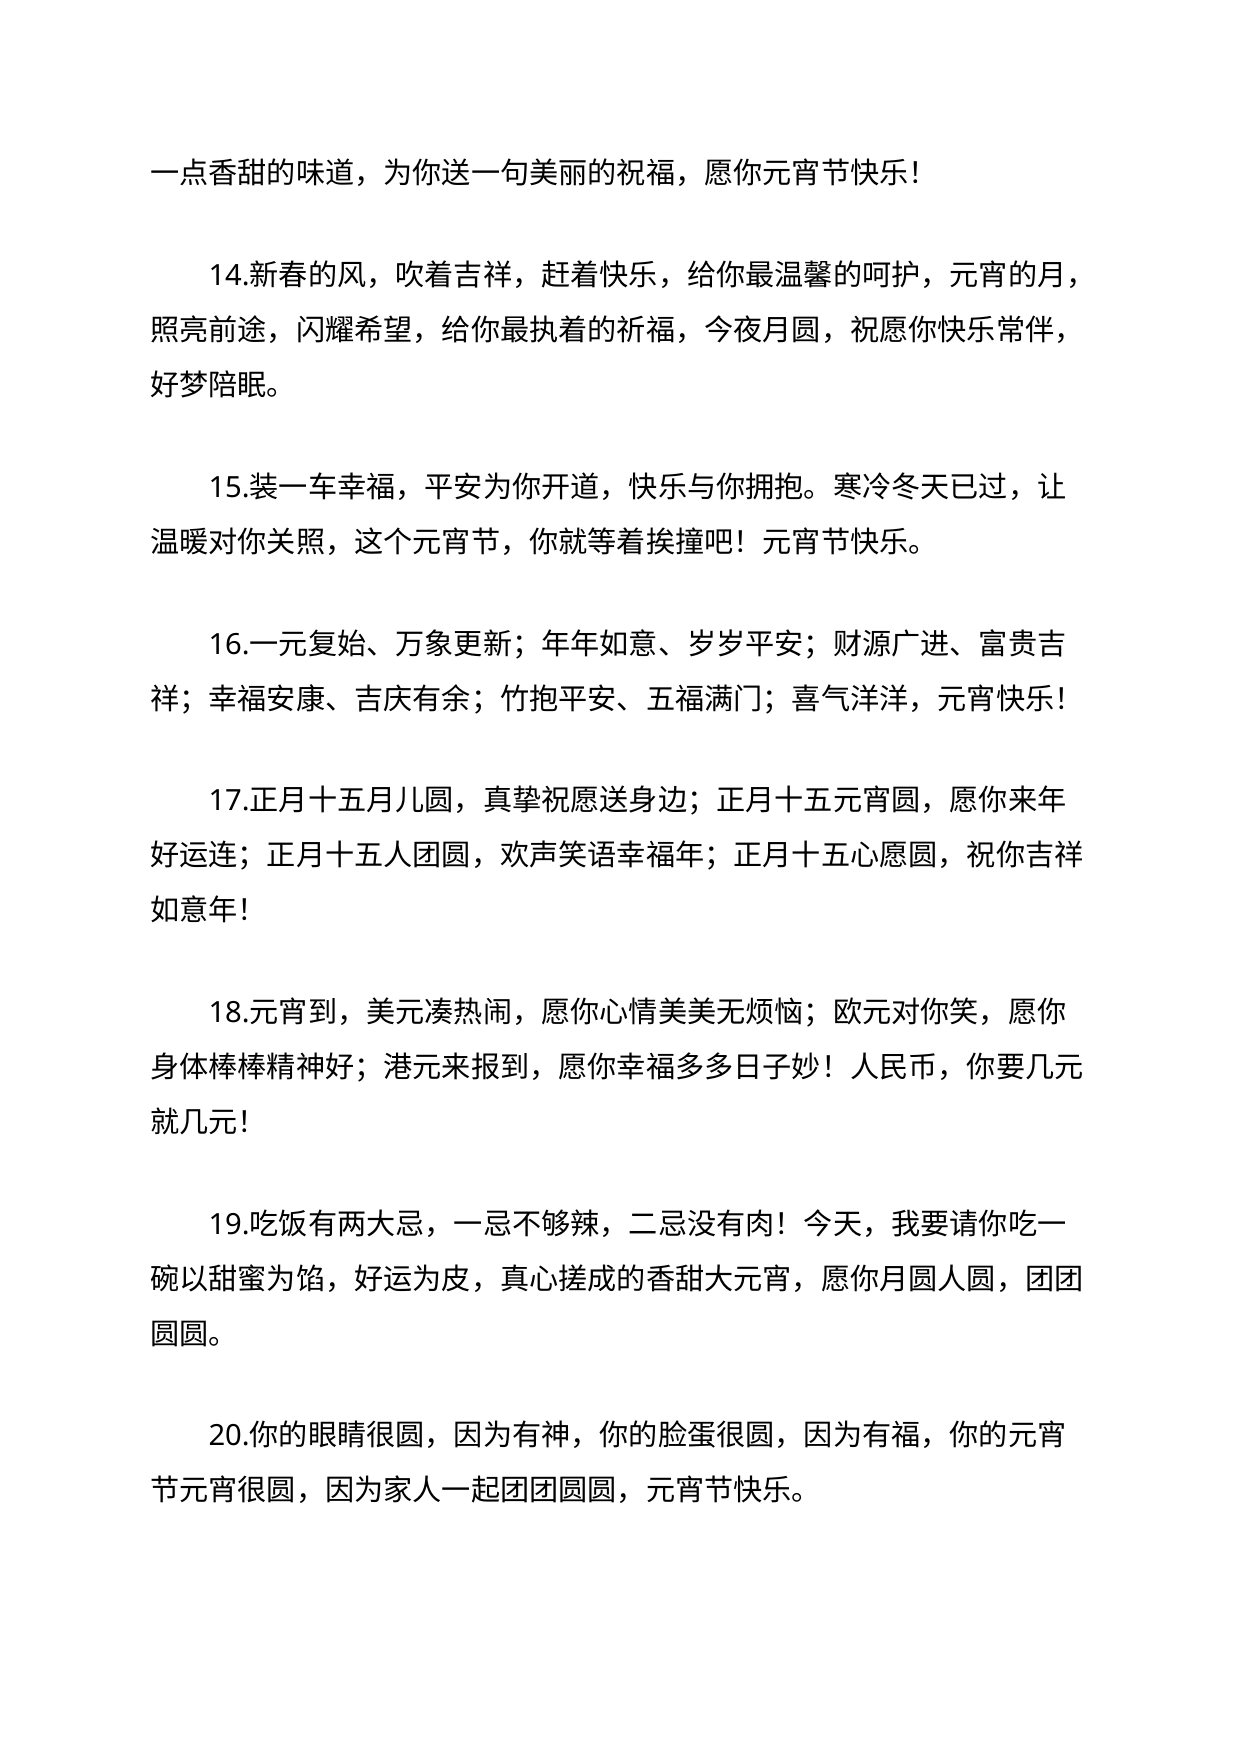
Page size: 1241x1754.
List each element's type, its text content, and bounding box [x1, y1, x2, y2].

text 18.元宵到，美元凑热闹，愿你心情美美无烦恼；欧元对你笑，愿你身体棒棒精神好；港元来报到，愿你幸福多多日子妙！人民币，你要几元就几元！ [150, 989, 1090, 1141]
text 14.新春的风，吹着吉祥，赶着快乐，给你最温馨的呵护，元宵的月，照亮前途，闪耀希望，给你最执着的祈福，今夜月圆，祝愿你快乐常伴，好梦陪眠。 [150, 252, 1090, 404]
text 19.吃饭有两大忌，一忌不够辣，二忌没有肉！今天，我要请你吃一碗以甜蜜为馅，好运为皮，真心搓成的香甜大元宵，愿你月圆人圆，团团圆圆。 [150, 1200, 1090, 1352]
text 15.装一车幸福，平安为你开道，快乐与你拥抱。寒冷冬天已过，让温暖对你关照，这个元宵节，你就等着挨撞吧！元宵节快乐。 [150, 463, 1090, 561]
text 20.你的眼睛很圆，因为有神，你的脸蛋很圆，因为有福，你的元宵节元宵很圆，因为家人一起团团圆圆，元宵节快乐。 [150, 1412, 1090, 1509]
text 16.一元复始、万象更新；年年如意、岁岁平安；财源广进、富贵吉祥；幸福安康、吉庆有余；竹抱平安、五福满门；喜气洋洋，元宵快乐！ [150, 620, 1090, 717]
text 17.正月十五月儿圆，真挚祝愿送身边；正月十五元宵圆，愿你来年好运连；正月十五人团圆，欢声笑语幸福年；正月十五心愿圆，祝你吉祥如意年！ [150, 777, 1090, 929]
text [150, 150, 1090, 192]
